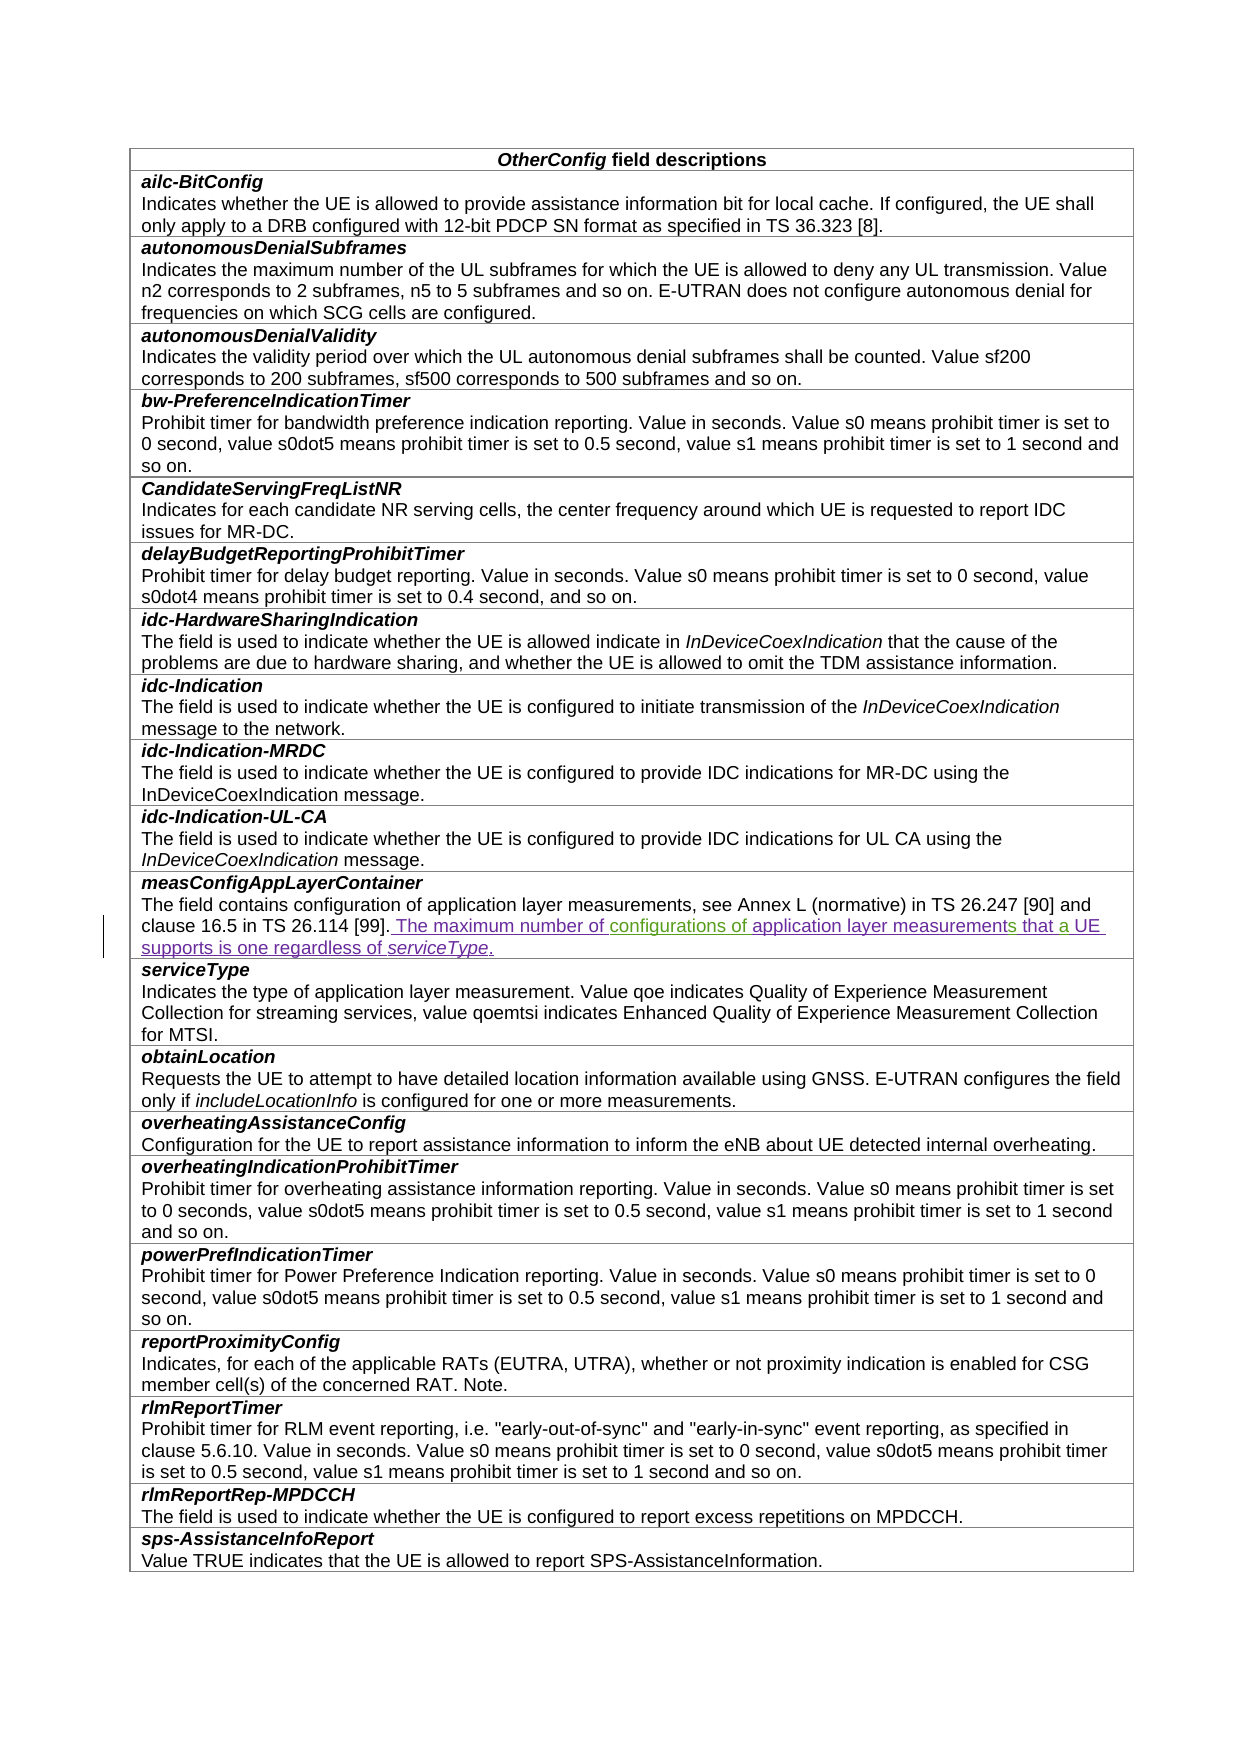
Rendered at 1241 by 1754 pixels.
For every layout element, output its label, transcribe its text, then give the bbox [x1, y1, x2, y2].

table_cell idc-Indication-UL-CA The field is used to indicate whether the UE is configured to provide IDC indications for UL CA using the InDeviceCoexIndication message. [131, 806, 1133, 871]
table_cell delayBudgetReportingProhibitTimer Prohibit timer for delay budget reporting. Value in seconds. Value s0 means prohibit timer is set to 0 second, value s0dot4 means prohibit timer is set to 0.4 second, and so on. [131, 543, 1133, 608]
table_cell measConfigAppLayerContainer The field contains configuration of application layer measurements, see Annex L (normative) in TS 26.247 [90] and clause 16.5 in TS 26.114 [99]. [131, 872, 1133, 958]
table_cell sps-AssistanceInfoReport Value TRUE indicates that the UE is allowed to report SPS-AssistanceInformation. [131, 1528, 1133, 1571]
table_cell autonomousDenialSubframes Indicates the maximum number of the UL subframes for which the UE is allowed to deny any UL transmission. Value n2 corresponds to 2 subframes, n5 to 5 subframes and so on. E-UTRAN does not configure autonomous denial for frequencies on which SCG cells are configured. [131, 237, 1133, 323]
table_cell obtainLocation Requests the UE to attempt to have detailed location information available using GNSS. E-UTRAN configures the field only if includeLocationInfo is configured for one or more measurements. [131, 1046, 1133, 1111]
table_cell powerPrefIndicationTimer Prohibit timer for Power Preference Indication reporting. Value in seconds. Value s0 means prohibit timer is set to 0 second, value s0dot5 means prohibit timer is set to 0.5 second, value s1 means prohibit timer is set to 1 second and so on. [131, 1244, 1133, 1330]
table_cell ailc-BitConfig Indicates whether the UE is allowed to provide assistance information bit for local cache. If configured, the UE shall only apply to a DRB configured with 12-bit PDCP SN format as specified in TS 36.323 [8]. [131, 171, 1133, 236]
table_cell rlmReportTimer Prohibit timer for RLM event reporting, i.e. "early-out-of-sync" and "early-in-sync" event reporting, as specified in clause 5.6.10. Value in seconds. Value s0 means prohibit timer is set to 0 second, value s0dot5 means prohibit timer is set to 0.5 second, value s1 means prohibit timer is set to 1 second and so on. [131, 1397, 1133, 1483]
table_cell idc-HardwareSharingIndication The field is used to indicate whether the UE is allowed indicate in InDeviceCoexIndication that the cause of the problems are due to hardware sharing, and whether the UE is allowed to omit the TDM assistance information. [131, 609, 1133, 673]
table_cell overheatingAssistanceConfig Configuration for the UE to report assistance information to inform the eNB about UE detected internal overheating. [131, 1112, 1133, 1155]
table_cell CandidateServingFreqListNR Indicates for each candidate NR serving cells, the center frequency around which UE is requested to report IDC issues for MR-DC. [131, 478, 1133, 542]
table_cell rlmReportRep-MPDCCH The field is used to indicate whether the UE is configured to report excess repetitions on MPDCCH. [131, 1484, 1133, 1527]
table_header OtherConfig field descriptions [131, 149, 1133, 170]
table_cell serviceType Indicates the type of application layer measurement. Value qoe indicates Quality of Experience Measurement Collection for streaming services, value qoemtsi indicates Enhanced Quality of Experience Measurement Collection for MTSI. [131, 959, 1133, 1045]
table_cell idc-Indication The field is used to indicate whether the UE is configured to initiate transmission of the InDeviceCoexIndication message to the network. [131, 675, 1133, 739]
table_cell bw-PreferenceIndicationTimer Prohibit timer for bandwidth preference indication reporting. Value in seconds. Value s0 means prohibit timer is set to 0 second, value s0dot5 means prohibit timer is set to 0.5 second, value s1 means prohibit timer is set to 1 second and so on. [131, 390, 1133, 476]
table_cell reportProximityConfig Indicates, for each of the applicable RATs (EUTRA, UTRA), whether or not proximity indication is enabled for CSG member cell(s) of the concerned RAT. Note. [131, 1331, 1133, 1396]
table_cell idc-Indication-MRDC The field is used to indicate whether the UE is configured to provide IDC indications for MR-DC using the InDeviceCoexIndication message. [131, 740, 1133, 805]
table_cell autonomousDenialValidity Indicates the validity period over which the UL autonomous denial subframes shall be counted. Value sf200 corresponds to 200 subframes, sf500 corresponds to 500 subframes and so on. [131, 324, 1133, 389]
table_cell overheatingIndicationProhibitTimer Prohibit timer for overheating assistance information reporting. Value in seconds. Value s0 means prohibit timer is set to 0 seconds, value s0dot5 means prohibit timer is set to 0.5 second, value s1 means prohibit timer is set to 1 second and so on. [131, 1156, 1133, 1242]
